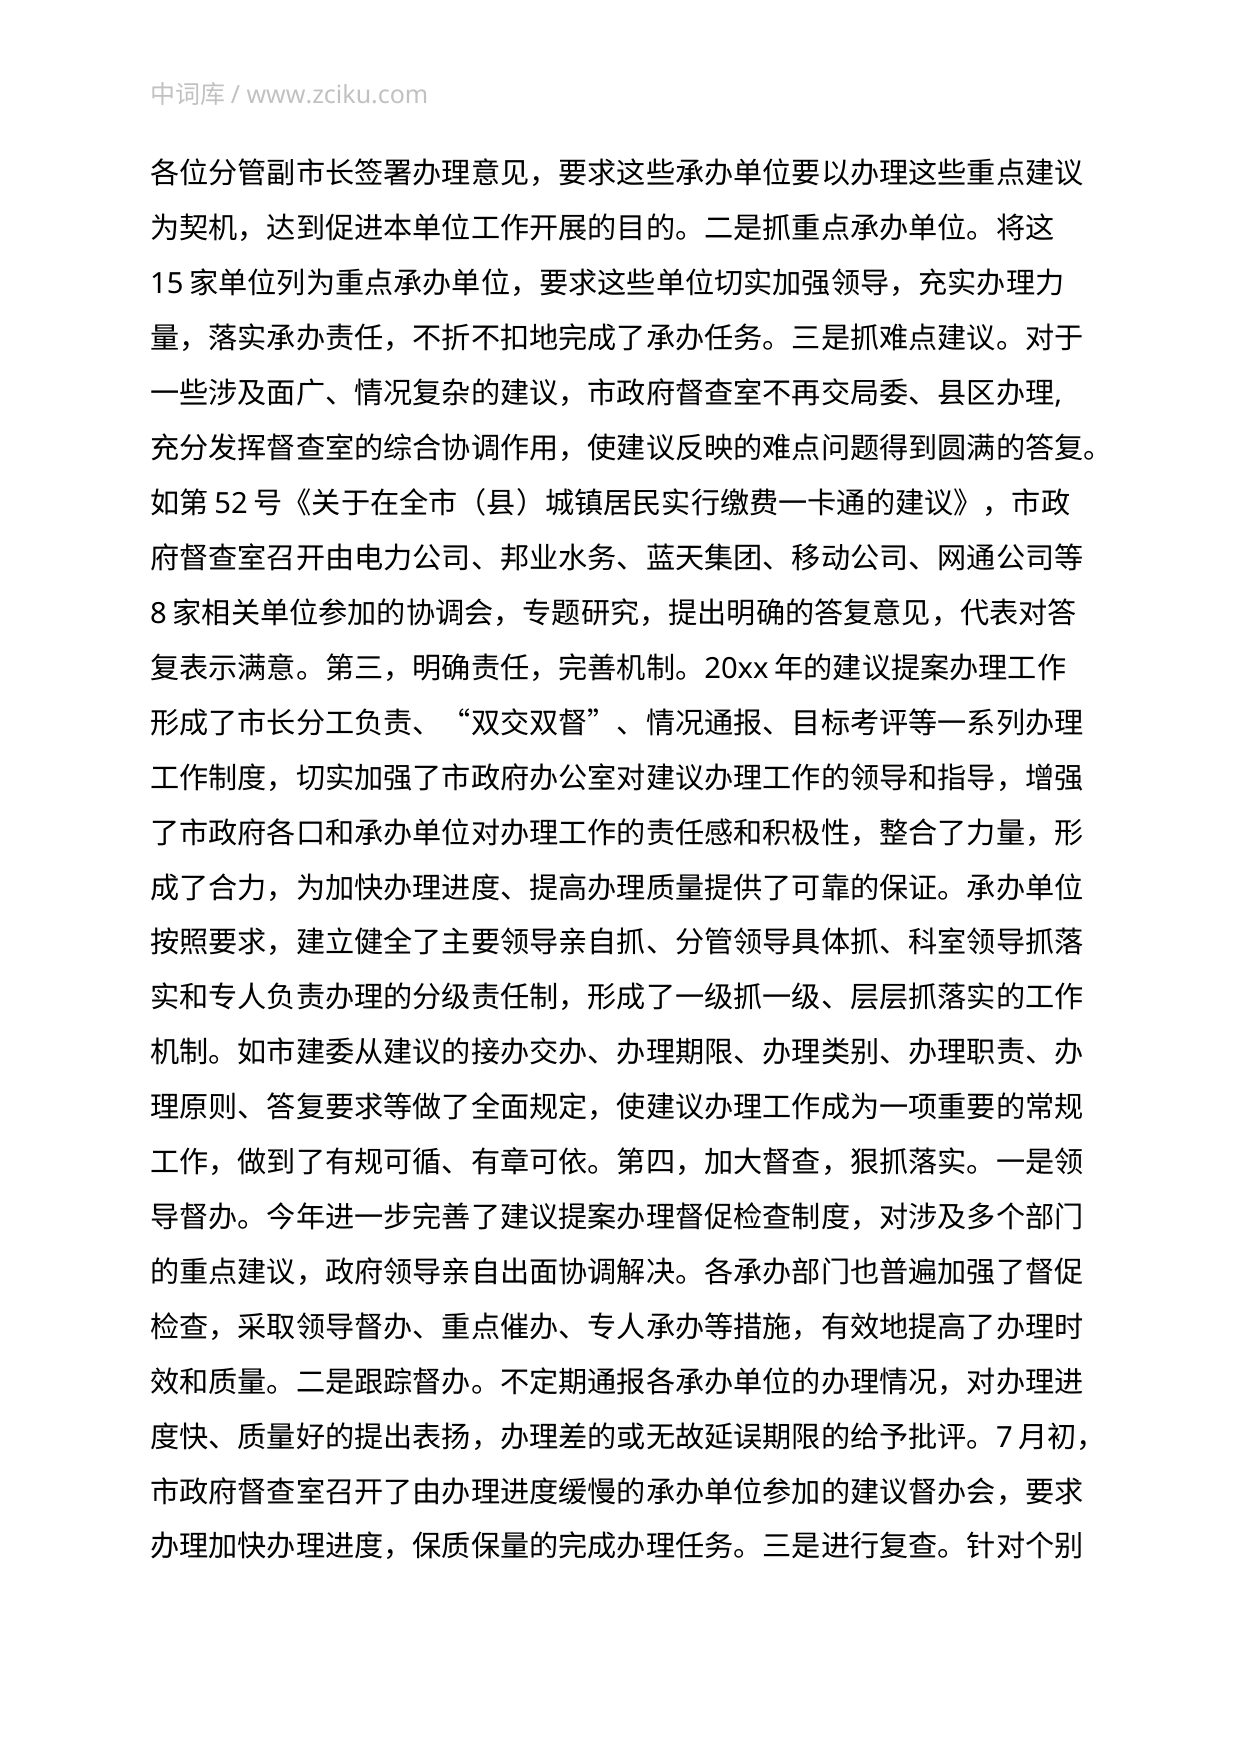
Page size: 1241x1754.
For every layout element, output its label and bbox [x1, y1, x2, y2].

text [150, 150, 1090, 1565]
